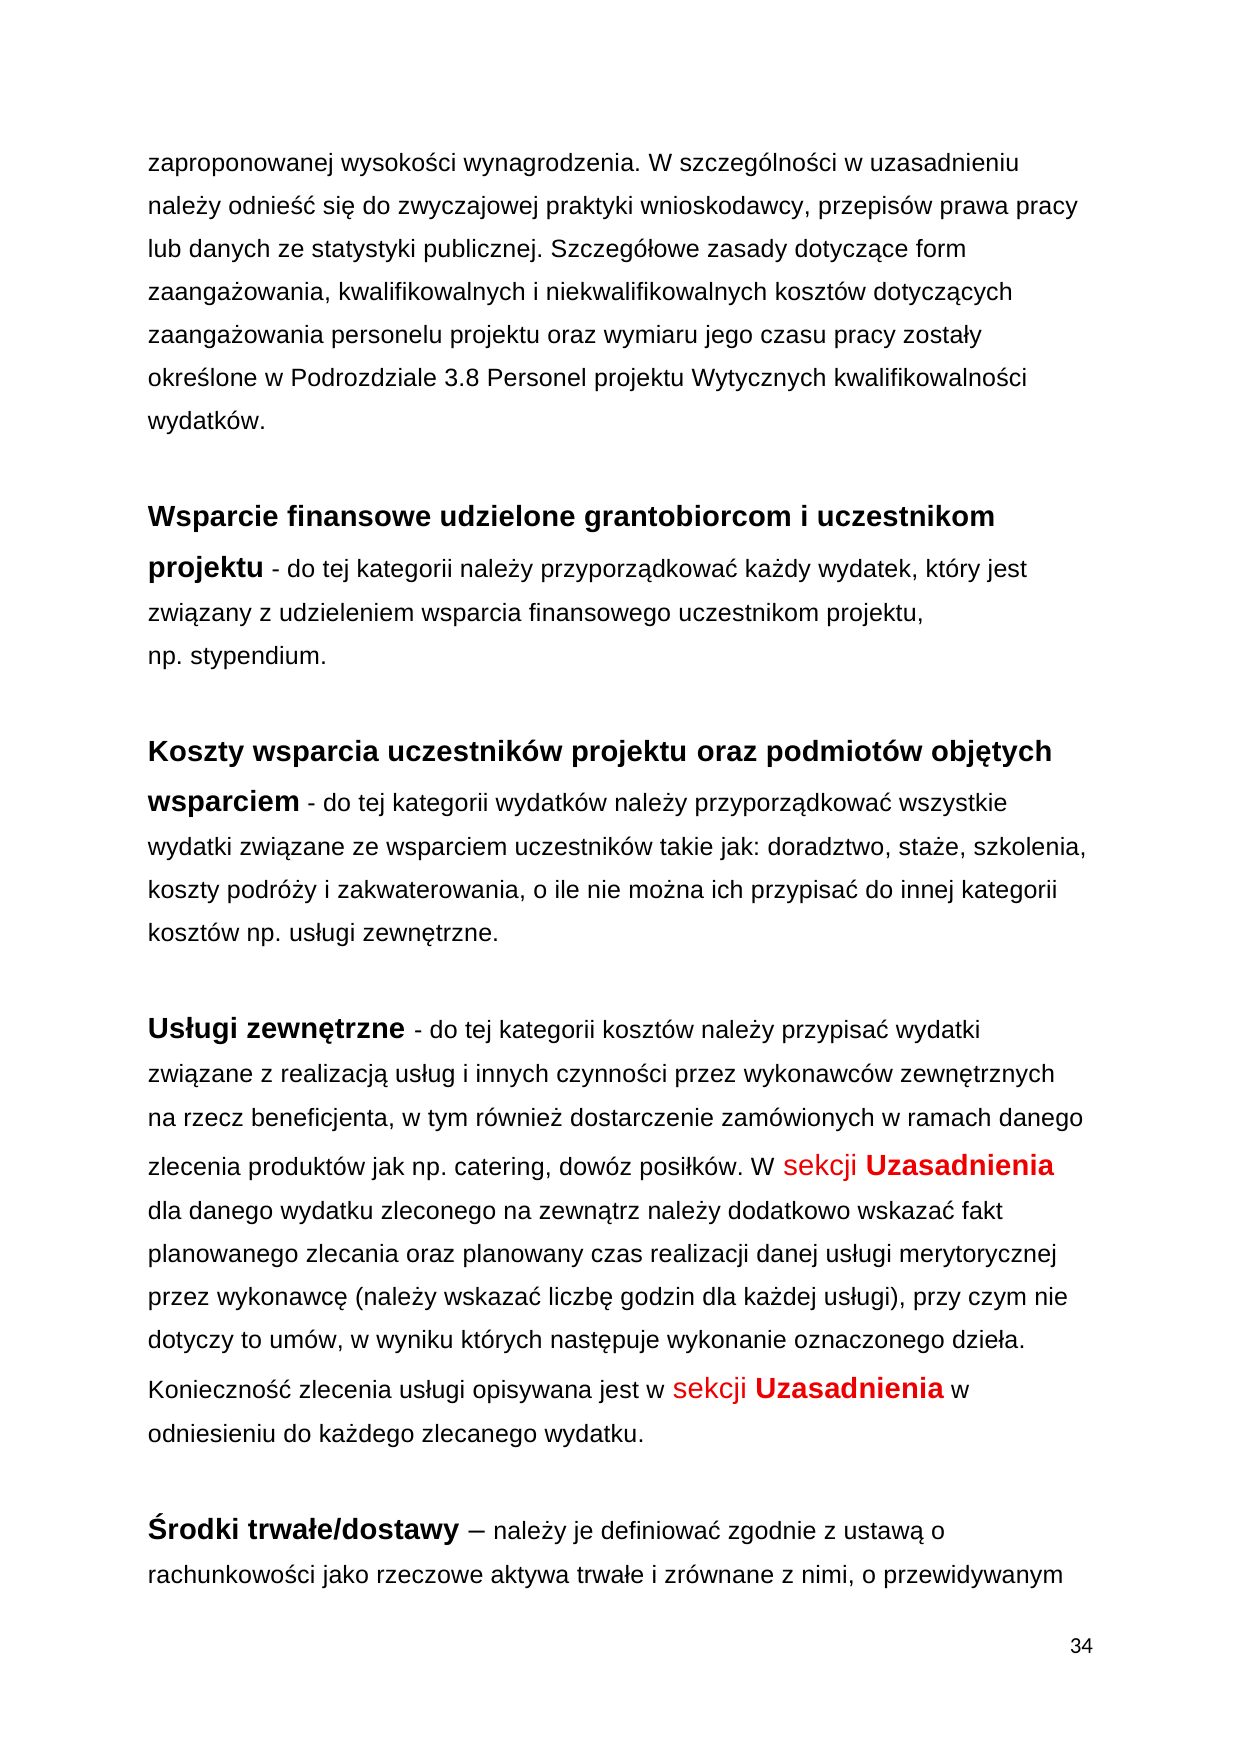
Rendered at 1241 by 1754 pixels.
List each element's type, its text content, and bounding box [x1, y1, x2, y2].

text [148, 1512, 1092, 1589]
text Wsparcie finansowe udzielone grantobiorcom i uczestnikom projektu - do tej kategorii należy przyporządkować każdy wydatek, który jest związany z udzieleniem wsparcia finansowego uczestnikom projektu, np. stypendium. [148, 499, 1092, 669]
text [148, 148, 1092, 435]
text Usługi zewnętrzne - do tej kategorii kosztów należy przypisać wydatki związane z realizacją usług i innych czynności przez wykonawców zewnętrznych na rzecz beneficjenta, w tym również dostarczenie zamówionych w ramach danego zlecenia produktów jak np. catering, dowóz posiłków. W sekcji Uzasadnienia dla danego wydatku zleconego na zewnątrz należy dodatkowo wskazać fakt planowanego zlecania oraz planowany czas realizacji danej usługi merytorycznej przez wykonawcę (należy wskazać liczbę godzin dla każdej usługi), przy czym nie dotyczy to umów, w wyniku których następuje wykonanie oznaczonego dzieła. Konieczność zlecenia usługi opisywana jest w sekcji Uzasadnienia w odniesieniu do każdego zlecanego wydatku. [148, 1012, 1092, 1448]
text Koszty wsparcia uczestników projektu oraz podmiotów objętych wsparciem - do tej kategorii wydatków należy przyporządkować wszystkie wydatki związane ze wsparciem uczestników takie jak: doradztwo, staże, szkolenia, koszty podróży i zakwaterowania, o ile nie można ich przypisać do innej kategorii kosztów np. usługi zewnętrzne. [148, 734, 1092, 947]
